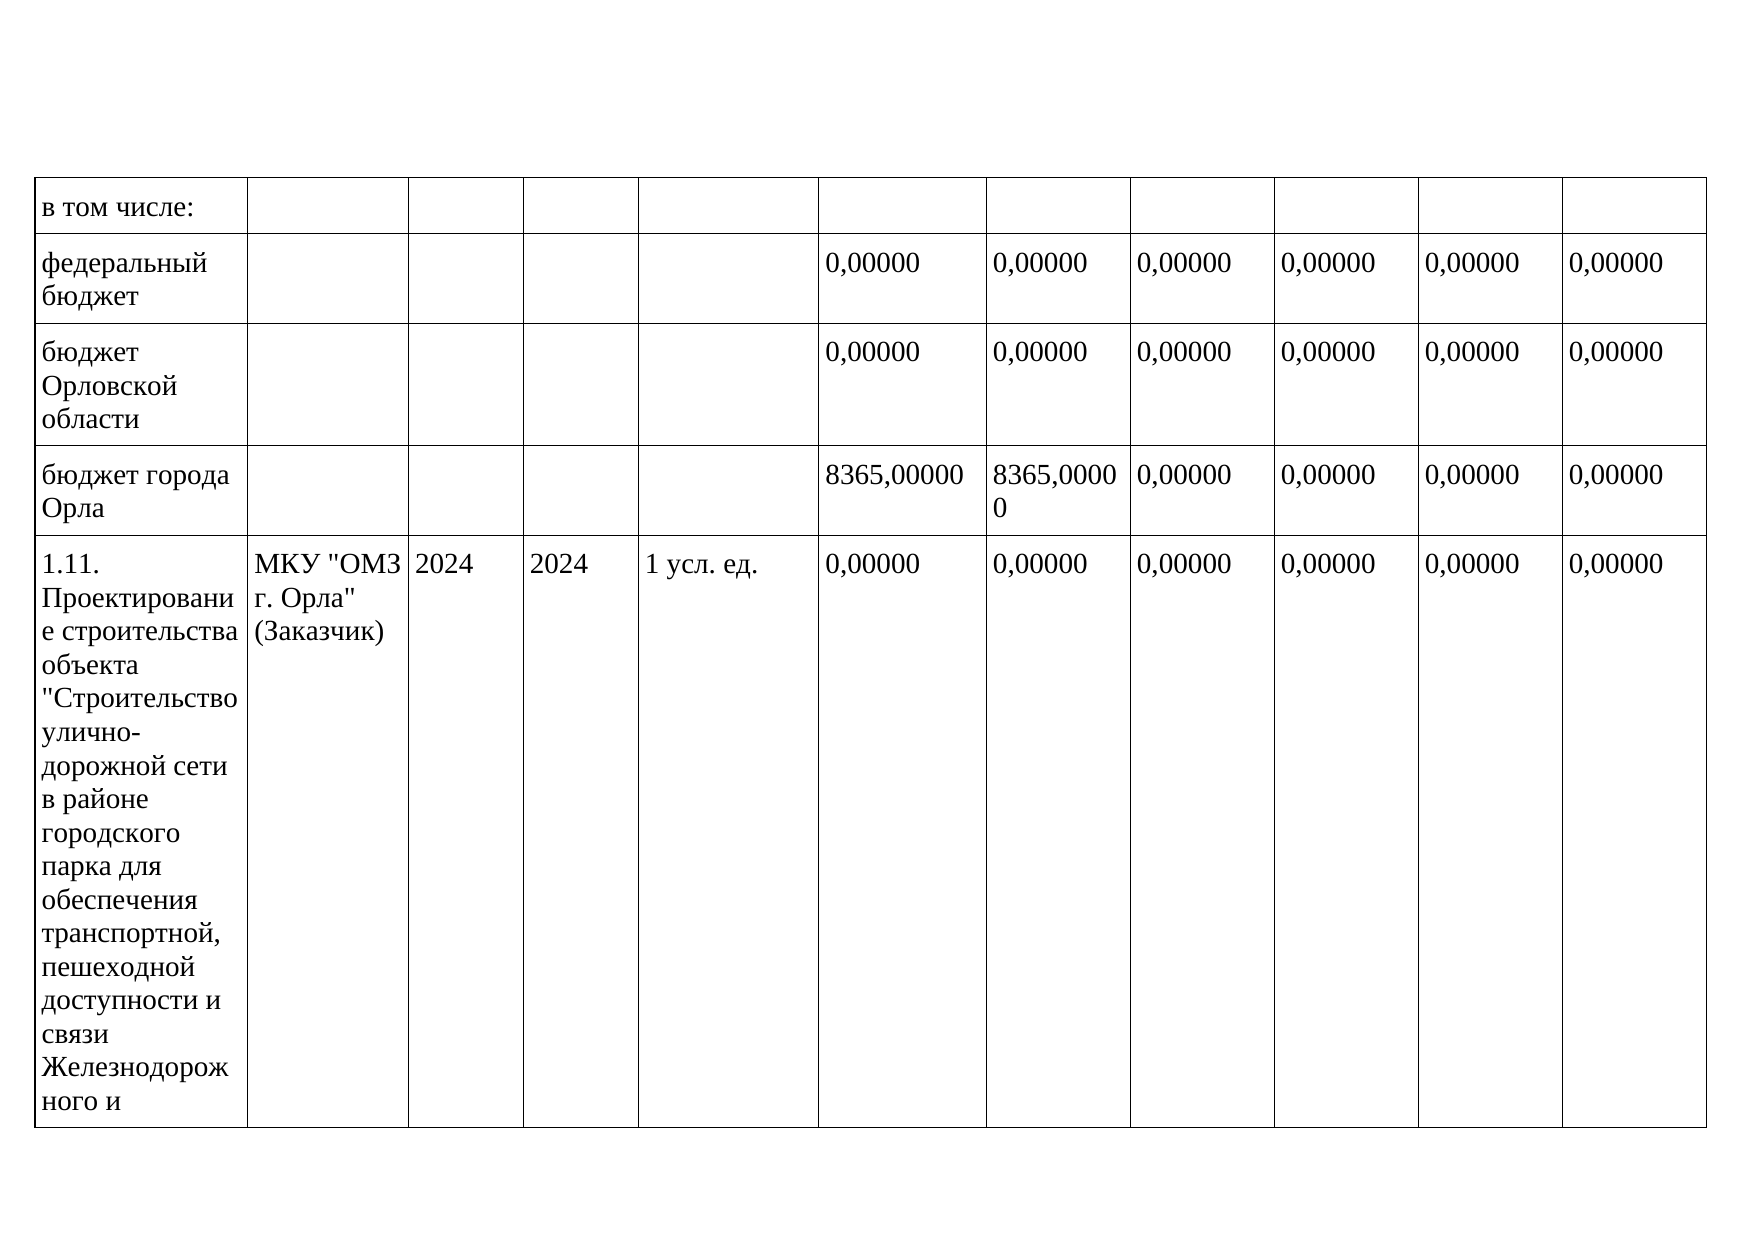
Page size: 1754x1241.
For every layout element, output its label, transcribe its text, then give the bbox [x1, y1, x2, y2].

table_cell 0,00000 [1563, 324, 1706, 445]
table_cell [1419, 178, 1562, 233]
table_cell [639, 178, 818, 233]
table_cell [524, 446, 638, 535]
table_cell 0,00000 [987, 324, 1130, 445]
table_cell 0,00000 [1563, 446, 1706, 535]
table_cell 0,00000 [819, 234, 986, 322]
table_cell [248, 446, 408, 535]
table_cell 0,00000 [1131, 324, 1274, 445]
table_cell в том числе: [36, 178, 247, 233]
table_cell 0,00000 [987, 234, 1130, 322]
table_cell [248, 324, 408, 445]
table_cell бюджет города Орла [36, 446, 247, 535]
table_cell 0,00000 [1131, 536, 1274, 1127]
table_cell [36, 536, 247, 1127]
table_cell [409, 446, 523, 535]
table_cell 0,00000 [1131, 234, 1274, 322]
table_cell 0,00000 [1275, 324, 1418, 445]
table_cell 0,00000 [819, 324, 986, 445]
table_cell [987, 178, 1130, 233]
table_cell 2024 [409, 536, 523, 1127]
table_cell [524, 234, 638, 322]
table_cell [1131, 178, 1274, 233]
table_cell 0,00000 [1419, 446, 1562, 535]
table_cell [639, 234, 818, 322]
table_cell 2024 [524, 536, 638, 1127]
table_cell [524, 178, 638, 233]
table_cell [248, 536, 408, 1127]
table_cell [1563, 178, 1706, 233]
table_cell [819, 178, 986, 233]
table_cell 0,00000 [819, 536, 986, 1127]
table_cell [409, 324, 523, 445]
table_cell 0,00000 [1275, 234, 1418, 322]
table_cell [409, 234, 523, 322]
table_cell [639, 324, 818, 445]
table_cell 8365,00000 [819, 446, 986, 535]
table_cell 0,00000 [1275, 446, 1418, 535]
table_cell 0,00000 [987, 536, 1130, 1127]
table_cell 1 усл. ед. [639, 536, 818, 1127]
table_cell федеральный бюджет [36, 234, 247, 322]
table_cell 0,00000 [1131, 446, 1274, 535]
table_cell 8365,00000 [987, 446, 1130, 535]
table_cell 0,00000 [1563, 234, 1706, 322]
table_cell 0,00000 [1419, 324, 1562, 445]
table_cell 0,00000 [1419, 234, 1562, 322]
table_cell [409, 178, 523, 233]
table_cell [248, 178, 408, 233]
table_cell бюджет Орловской области [36, 324, 247, 445]
table_cell 0,00000 [1419, 536, 1562, 1127]
table_cell 0,00000 [1563, 536, 1706, 1127]
table_cell [524, 324, 638, 445]
table_cell 0,00000 [1275, 536, 1418, 1127]
table_cell [248, 234, 408, 322]
table_cell [1275, 178, 1418, 233]
table_cell [639, 446, 818, 535]
